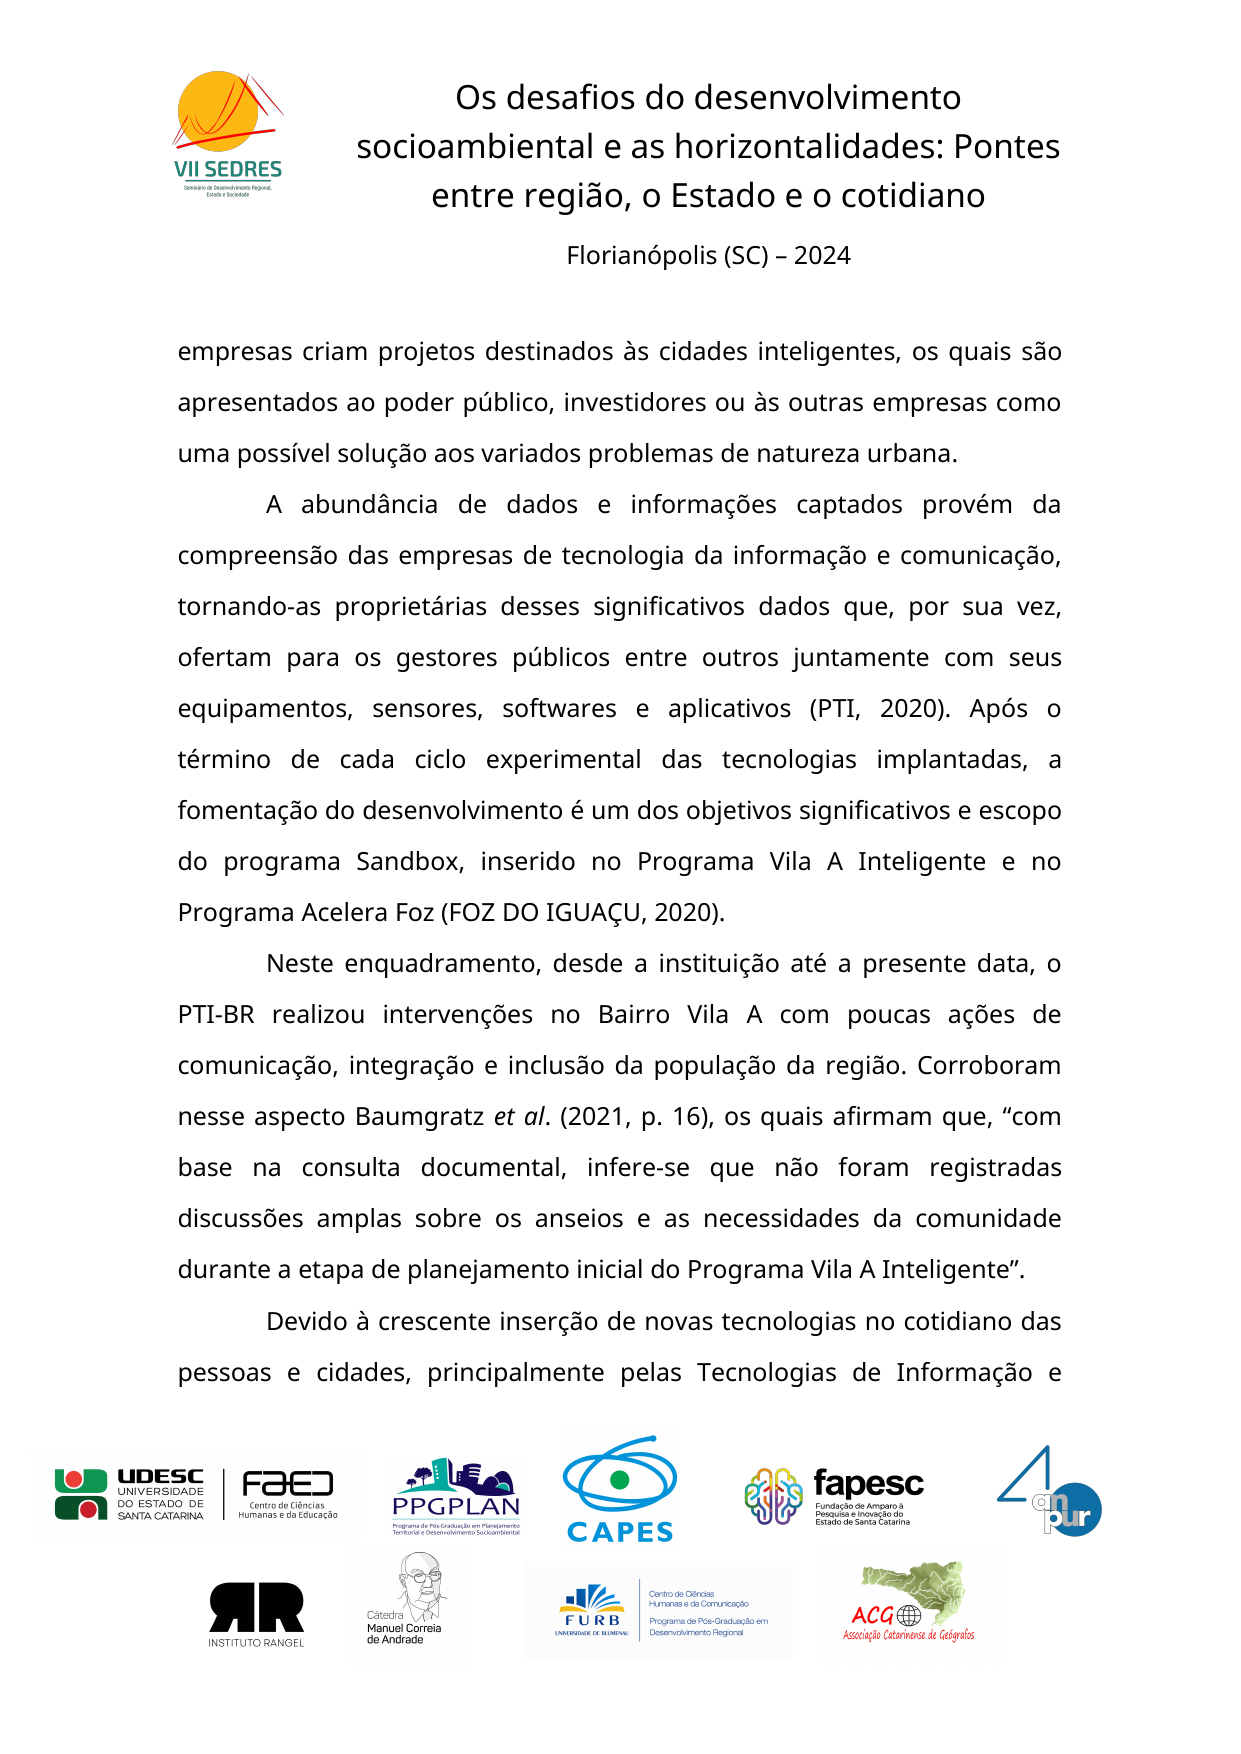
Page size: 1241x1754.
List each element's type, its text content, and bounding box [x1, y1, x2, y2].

picture [348, 1545, 471, 1667]
picture [730, 1456, 939, 1538]
picture [184, 1555, 328, 1678]
picture [387, 1456, 525, 1537]
picture [559, 1428, 681, 1550]
picture [816, 1430, 1114, 1667]
picture [154, 61, 302, 209]
text A abundância de dados e informações captados provém da compreensão das empresas de tecnologia da informação e comunicação, tornando-as proprietárias desses significativos dados que, por sua vez, ofertam para os gestores públicos entre outros juntamente com seus equipamentos, sensores, softwares e aplicativos (PTI, 2020). Após o término de cada ciclo experimental das tecnologias implantadas, a fomentação do desenvolvimento é um dos objetivos significativos e escopo do programa Sandbox, inserido no Programa Vila A Inteligente e no Programa Acelera Foz (FOZ DO IGUAÇU, 2020). [177, 486, 1063, 929]
picture [29, 1448, 363, 1541]
picture [524, 1562, 793, 1659]
text Neste enquadramento, desde a instituição até a presente data, o PTI-BR realizou intervenções no Bairro Vila A com poucas ações de comunicação, integração e inclusão da população da região. Corroboram nesse aspecto Baumgratz et al. (2021, p. 16), os quais afirmam que, “com base na consulta documental, infere-se que não foram registradas discussões amplas sobre os anseios e as necessidades da comunidade durante a etapa de planejamento inicial do Programa Vila A Inteligente”. [177, 946, 1063, 1286]
